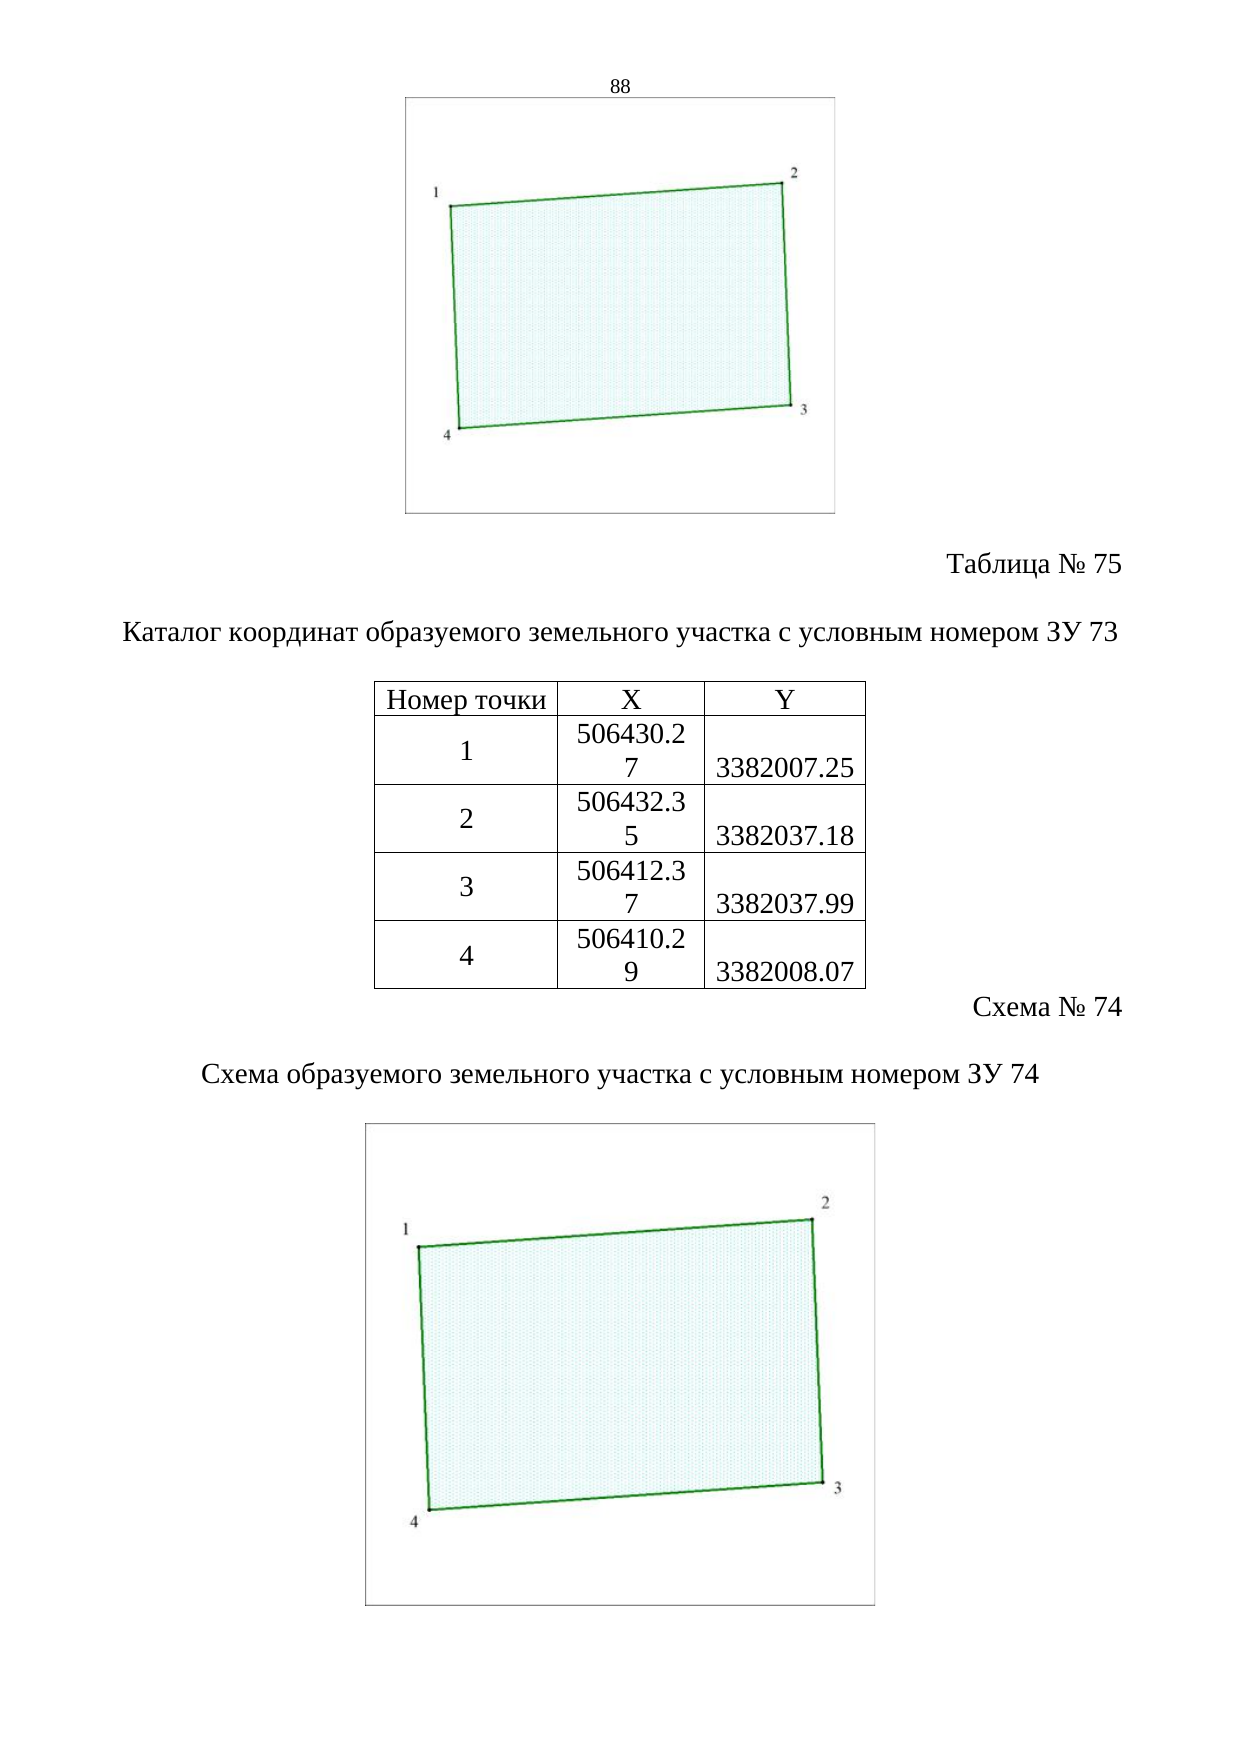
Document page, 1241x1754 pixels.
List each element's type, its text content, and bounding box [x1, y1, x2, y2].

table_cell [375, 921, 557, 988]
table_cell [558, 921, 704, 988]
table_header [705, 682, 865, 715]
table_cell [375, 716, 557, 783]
text Схема образуемого земельного участка с условным номером ЗУ 74 [118, 1056, 1122, 1089]
text Схема № 74 [561, 989, 1122, 1022]
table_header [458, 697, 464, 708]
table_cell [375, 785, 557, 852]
picture [405, 97, 836, 514]
text Таблица № 75 [118, 547, 1122, 580]
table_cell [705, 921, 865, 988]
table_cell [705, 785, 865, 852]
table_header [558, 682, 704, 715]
picture [365, 1123, 876, 1606]
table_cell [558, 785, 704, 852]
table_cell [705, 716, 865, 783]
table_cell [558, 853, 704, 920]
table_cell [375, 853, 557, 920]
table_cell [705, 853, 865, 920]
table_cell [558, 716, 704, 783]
text Каталог координат образуемого земельного участка с условным номером ЗУ 73 [118, 614, 1122, 647]
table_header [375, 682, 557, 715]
